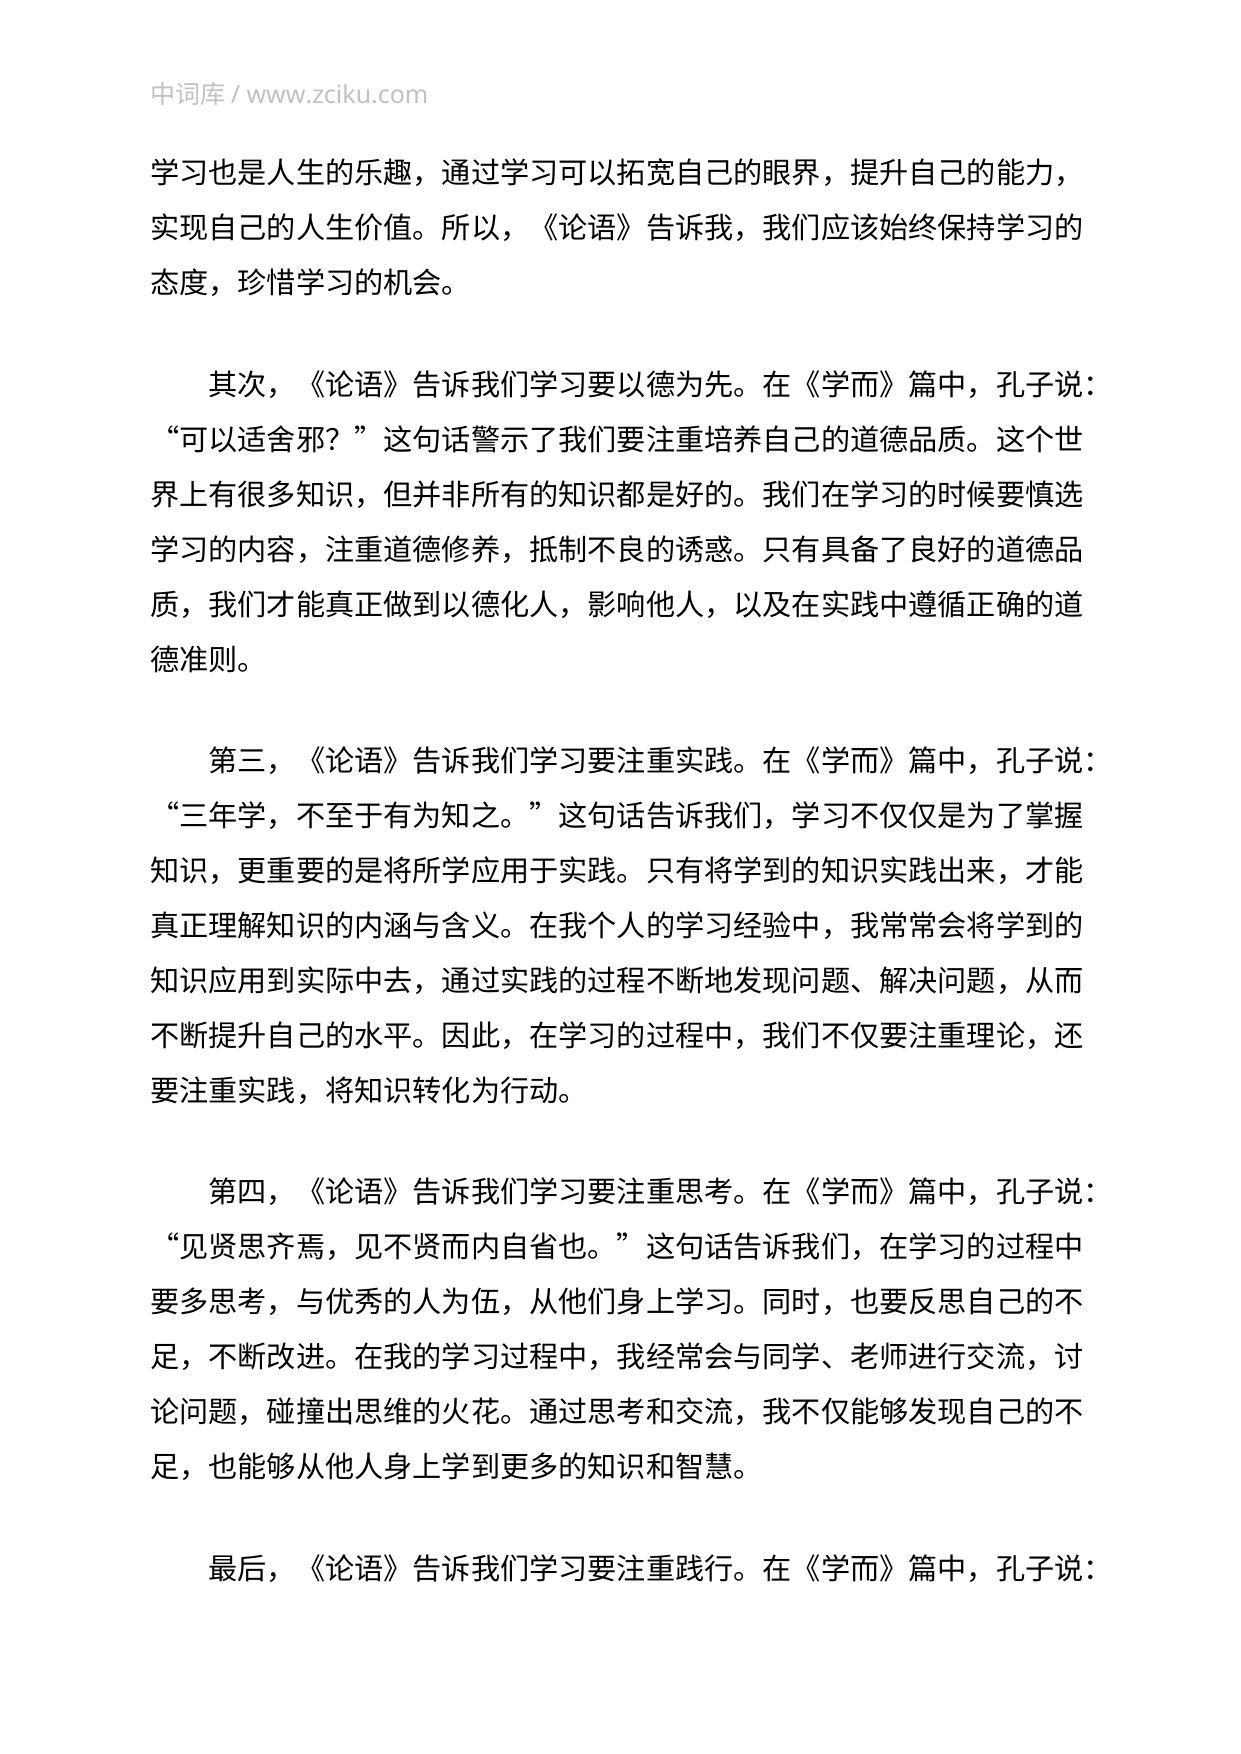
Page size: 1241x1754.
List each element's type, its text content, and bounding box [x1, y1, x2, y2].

text 其次，《论语》告诉我们学习要以德为先。在《学而》篇中，孔子说：“可以适舍邪？”这句话警示了我们要注重培养自己的道德品质。这个世界上有很多知识，但并非所有的知识都是好的。我们在学习的时候要慎选学习的内容，注重道德修养，抵制不良的诱惑。只有具备了良好的道德品质，我们才能真正做到以德化人，影响他人，以及在实践中遵循正确的道德准则。 [150, 362, 1090, 678]
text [150, 1545, 1090, 1587]
text 第三，《论语》告诉我们学习要注重实践。在《学而》篇中，孔子说：“三年学，不至于有为知之。”这句话告诉我们，学习不仅仅是为了掌握知识，更重要的是将所学应用于实践。只有将学到的知识实践出来，才能真正理解知识的内涵与含义。在我个人的学习经验中，我常常会将学到的知识应用到实际中去，通过实践的过程不断地发现问题、解决问题，从而不断提升自己的水平。因此，在学习的过程中，我们不仅要注重理论，还要注重实践，将知识转化为行动。 [150, 738, 1090, 1109]
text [150, 150, 1090, 302]
text 第四，《论语》告诉我们学习要注重思考。在《学而》篇中，孔子说：“见贤思齐焉，见不贤而内自省也。”这句话告诉我们，在学习的过程中要多思考，与优秀的人为伍，从他们身上学习。同时，也要反思自己的不足，不断改进。在我的学习过程中，我经常会与同学、老师进行交流，讨论问题，碰撞出思维的火花。通过思考和交流，我不仅能够发现自己的不足，也能够从他人身上学到更多的知识和智慧。 [150, 1169, 1090, 1486]
